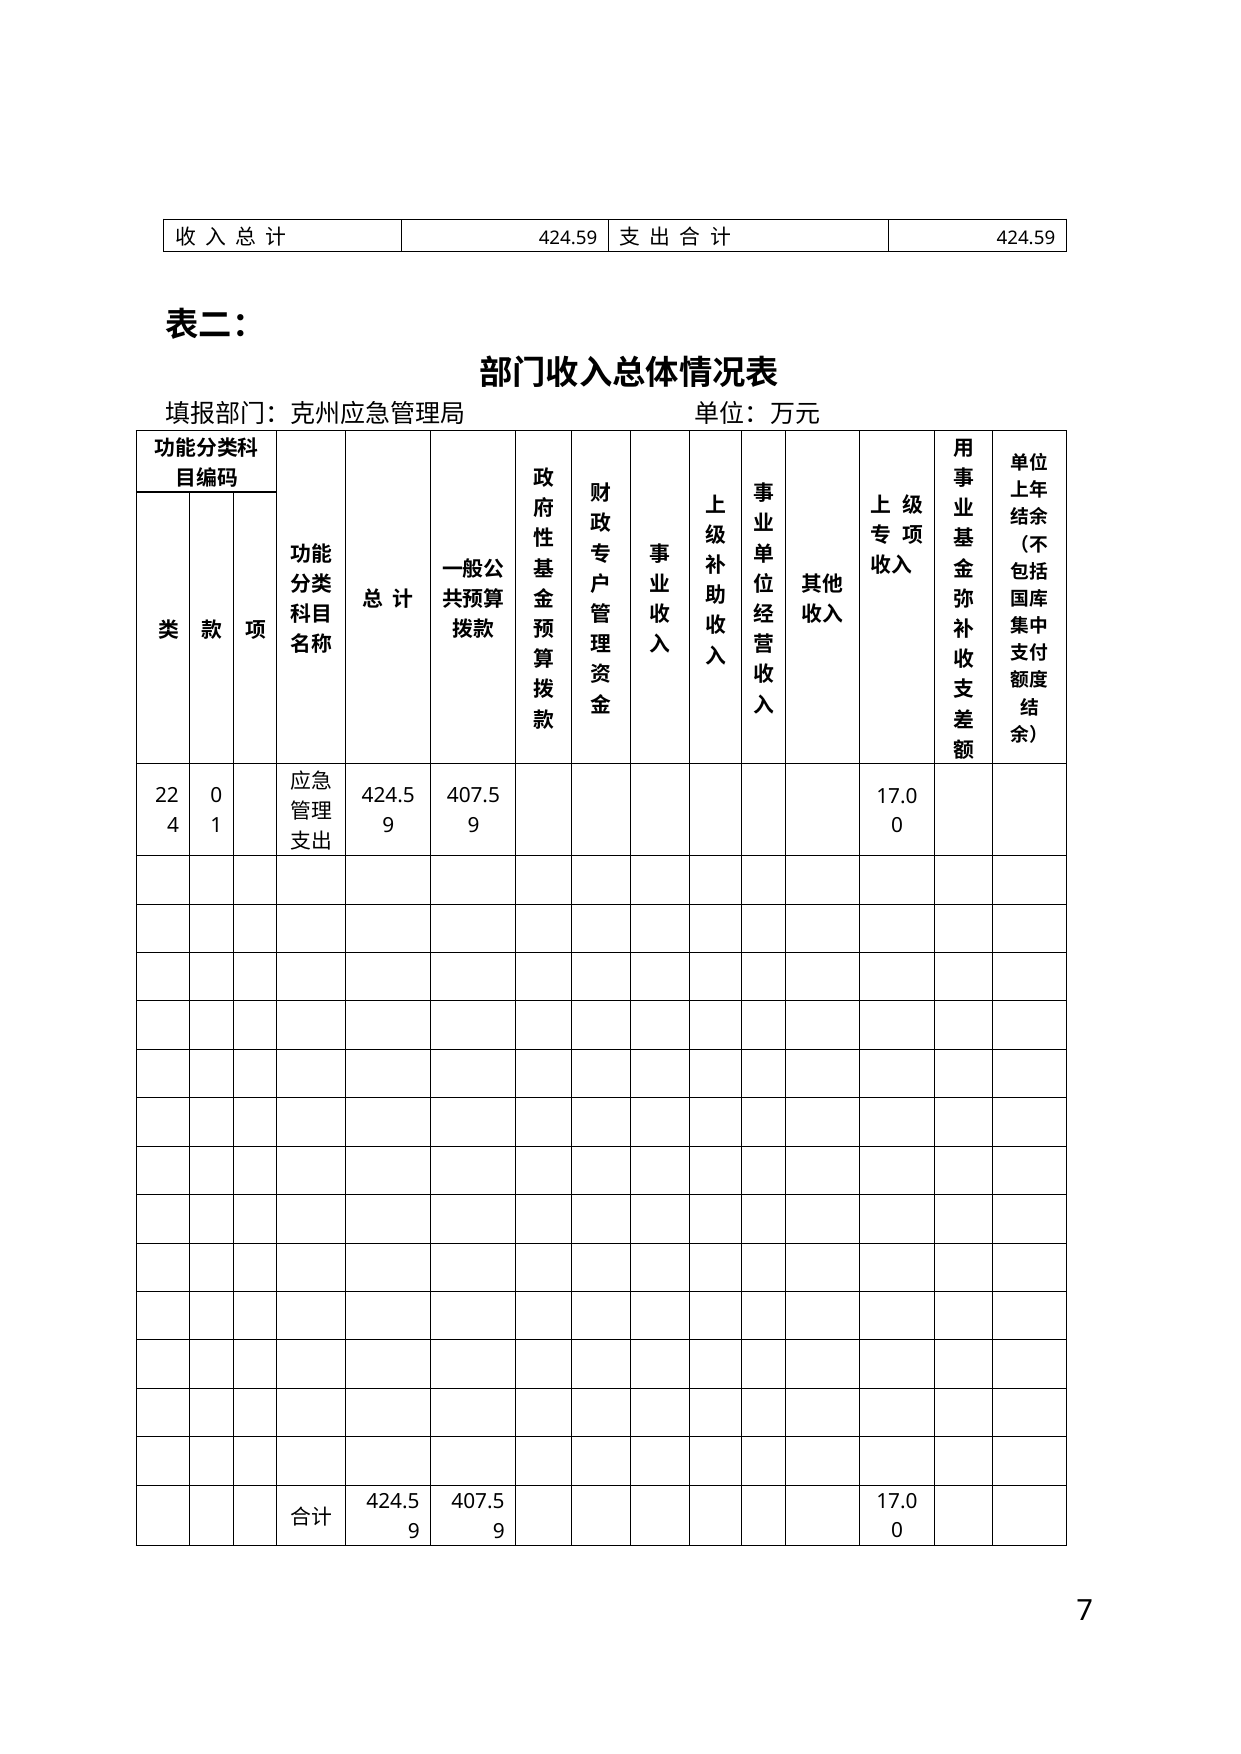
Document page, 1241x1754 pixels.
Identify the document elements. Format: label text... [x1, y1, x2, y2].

table_cell [742, 953, 785, 1000]
table_cell [742, 1098, 785, 1146]
table_cell [786, 905, 859, 952]
table_header 总 计 [346, 431, 430, 763]
table_cell 项 [234, 493, 276, 763]
table_cell [234, 856, 276, 903]
table_cell [346, 1389, 430, 1436]
table_cell [993, 1098, 1066, 1146]
table_cell [516, 953, 571, 1000]
table_cell [786, 1389, 859, 1436]
table_cell [234, 1195, 276, 1242]
table_cell [935, 1486, 992, 1544]
table_cell [860, 905, 934, 952]
table_cell [190, 1389, 233, 1436]
table_cell [190, 1050, 233, 1097]
table_cell [572, 1244, 630, 1291]
table_cell [516, 1195, 571, 1242]
table_cell [993, 1195, 1066, 1242]
table_cell 款 [190, 493, 233, 763]
table_cell [431, 1098, 515, 1146]
table_cell [631, 764, 689, 855]
table_cell [277, 1389, 345, 1436]
table_cell [860, 953, 934, 1000]
table_cell [631, 905, 689, 952]
table_cell [346, 953, 430, 1000]
table_cell [993, 856, 1066, 903]
table_cell [431, 1437, 515, 1485]
table_cell [742, 856, 785, 903]
table_cell [742, 1001, 785, 1049]
table_cell [346, 1050, 430, 1097]
table_cell 收 入 总 计 [164, 220, 401, 251]
table_cell [860, 1340, 934, 1388]
table_cell [190, 1001, 233, 1049]
table_cell [346, 1292, 430, 1339]
table_header 单位上年结余（不包括国库集中支付额度结余） [993, 431, 1066, 763]
table_cell [137, 1340, 189, 1388]
table_cell [277, 1340, 345, 1388]
table_cell 类 [137, 493, 189, 763]
table_cell [572, 1389, 630, 1436]
table_cell [572, 1437, 630, 1485]
table_cell [516, 1292, 571, 1339]
table_cell [993, 1292, 1066, 1339]
table_cell [137, 1244, 189, 1291]
table_cell [572, 764, 630, 855]
table_header 功能分类科目名称 [277, 431, 345, 763]
table_cell [137, 1098, 189, 1146]
table_cell [993, 1244, 1066, 1291]
table_cell [346, 1001, 430, 1049]
table_cell [277, 1147, 345, 1194]
table_cell [742, 1195, 785, 1242]
table_cell 407.59 [431, 764, 515, 855]
table_cell [190, 1147, 233, 1194]
table_cell [346, 1340, 430, 1388]
table_cell [277, 1050, 345, 1097]
table_cell [277, 1195, 345, 1242]
table_cell [631, 1486, 689, 1544]
table_cell [431, 1147, 515, 1194]
table_cell [690, 1001, 741, 1049]
table_cell [431, 856, 515, 903]
table_cell 应急管理支出 [277, 764, 345, 855]
table_cell [346, 1437, 430, 1485]
table_cell [631, 1244, 689, 1291]
table_cell [860, 1244, 934, 1291]
table_cell 17.00 [860, 764, 934, 855]
table_cell [993, 1486, 1066, 1544]
table_cell [786, 1195, 859, 1242]
table_cell [234, 1147, 276, 1194]
table_cell [742, 1340, 785, 1388]
table_cell [190, 1244, 233, 1291]
table_cell [516, 1001, 571, 1049]
table_cell [860, 1437, 934, 1485]
table_cell [631, 1147, 689, 1194]
table_cell [690, 1389, 741, 1436]
table_cell [935, 1244, 992, 1291]
table_cell [277, 1292, 345, 1339]
table_cell [431, 1389, 515, 1436]
table_cell [234, 1001, 276, 1049]
table_cell [234, 905, 276, 952]
table_header 功能分类科目编码 [137, 431, 276, 491]
table_cell [234, 953, 276, 1000]
table_cell [234, 1340, 276, 1388]
table_cell [277, 1098, 345, 1146]
table_header 上级专项收入 [860, 431, 934, 763]
table_cell [935, 905, 992, 952]
table_header 政府性基金预算拨款 [516, 431, 571, 763]
table_cell [137, 1292, 189, 1339]
table_cell [690, 856, 741, 903]
table_cell [690, 1437, 741, 1485]
table_header 其他收入 [786, 431, 859, 763]
table_cell [935, 1195, 992, 1242]
table_cell [860, 1292, 934, 1339]
table_cell [137, 905, 189, 952]
table_cell [572, 953, 630, 1000]
table_cell [690, 1244, 741, 1291]
table_cell [190, 1486, 233, 1544]
table_cell [572, 1292, 630, 1339]
table_cell [190, 1437, 233, 1485]
table_cell [631, 1050, 689, 1097]
table_cell [860, 1389, 934, 1436]
table_cell [935, 1001, 992, 1049]
table_cell [234, 1437, 276, 1485]
table_cell [572, 856, 630, 903]
table_cell [786, 1147, 859, 1194]
table_cell [190, 1195, 233, 1242]
table_cell [993, 764, 1066, 855]
table_cell [993, 1340, 1066, 1388]
table_cell [137, 1001, 189, 1049]
table_cell [690, 953, 741, 1000]
table_cell [572, 905, 630, 952]
table_cell [431, 1195, 515, 1242]
table_cell 424.59 [402, 220, 608, 251]
table_cell [935, 1292, 992, 1339]
table_cell [137, 1050, 189, 1097]
table_cell [860, 1001, 934, 1049]
table_cell [516, 1340, 571, 1388]
table_cell [631, 1340, 689, 1388]
table_cell [690, 905, 741, 952]
table_cell [631, 1195, 689, 1242]
table_cell [346, 1147, 430, 1194]
table_cell [935, 1147, 992, 1194]
table_cell [516, 1486, 571, 1544]
table_cell 424.59 [346, 1486, 430, 1544]
table_cell [190, 1340, 233, 1388]
table_cell [690, 764, 741, 855]
table_cell [277, 905, 345, 952]
table_cell [690, 1050, 741, 1097]
table_cell [572, 1001, 630, 1049]
table_cell [993, 1001, 1066, 1049]
table_cell [137, 1195, 189, 1242]
table_cell [631, 1437, 689, 1485]
table_cell [742, 1437, 785, 1485]
table_cell [742, 1292, 785, 1339]
table_cell [277, 1437, 345, 1485]
table_cell 424.59 [346, 764, 430, 855]
table_cell [935, 764, 992, 855]
table_cell [742, 764, 785, 855]
table_cell [786, 1244, 859, 1291]
table_cell [234, 1486, 276, 1544]
table_cell [742, 1486, 785, 1544]
table_cell [431, 1244, 515, 1291]
table_cell 407.59 [431, 1486, 515, 1544]
table_cell [786, 1050, 859, 1097]
table_cell [742, 905, 785, 952]
table_cell [190, 905, 233, 952]
table_cell [786, 1486, 859, 1544]
table_header 上级补助收入 [690, 431, 741, 763]
table_cell [190, 1292, 233, 1339]
table_cell [742, 1389, 785, 1436]
table_cell [277, 856, 345, 903]
table_cell [572, 1098, 630, 1146]
table_cell [690, 1292, 741, 1339]
table_cell 支 出 合 计 [609, 220, 888, 251]
table_cell [993, 1147, 1066, 1194]
table_cell [516, 856, 571, 903]
table_cell [234, 1389, 276, 1436]
table_cell [234, 1050, 276, 1097]
table_cell [993, 905, 1066, 952]
table_cell [742, 1147, 785, 1194]
table_cell 01 [190, 764, 233, 855]
table_cell [742, 1244, 785, 1291]
table_cell [431, 905, 515, 952]
table_cell [277, 953, 345, 1000]
table_cell [935, 1389, 992, 1436]
table_cell [346, 856, 430, 903]
table_cell [137, 953, 189, 1000]
table_cell [860, 1050, 934, 1097]
table_cell [786, 1292, 859, 1339]
table_cell [935, 953, 992, 1000]
table_cell [277, 1244, 345, 1291]
table_cell [190, 953, 233, 1000]
table_cell [431, 1001, 515, 1049]
table_cell [234, 1244, 276, 1291]
table_cell [993, 1389, 1066, 1436]
table_cell [993, 1437, 1066, 1485]
table_cell [935, 1340, 992, 1388]
table_header 财政专户管理资金 [572, 431, 630, 763]
table_cell [786, 1437, 859, 1485]
table_header 用事业基金弥补收支差额 [935, 431, 992, 763]
table_cell 224 [137, 764, 189, 855]
table_cell [516, 905, 571, 952]
table_cell [431, 1340, 515, 1388]
table_cell [786, 856, 859, 903]
table_cell [690, 1340, 741, 1388]
table_cell [935, 856, 992, 903]
table_header 事业单位经营收入 [742, 431, 785, 763]
table_cell [860, 856, 934, 903]
table_cell [935, 1437, 992, 1485]
table_cell [137, 1389, 189, 1436]
text 部门收入总体情况表 [165, 346, 1092, 394]
table_cell [742, 1050, 785, 1097]
table_cell [690, 1195, 741, 1242]
table_cell [860, 1195, 934, 1242]
table_cell [234, 764, 276, 855]
table_cell 424.59 [889, 220, 1066, 251]
table_header 事业收入 [631, 431, 689, 763]
table_cell [572, 1147, 630, 1194]
table_header 一般公共预算拨款 [431, 431, 515, 763]
table_cell [431, 1292, 515, 1339]
text 填报部门：克州应急管理局 单位：万元 [165, 394, 1092, 430]
table_cell [631, 1001, 689, 1049]
text 表二： [165, 297, 1092, 346]
table_cell [935, 1098, 992, 1146]
table_cell [516, 764, 571, 855]
table_cell [137, 856, 189, 903]
table_cell [690, 1486, 741, 1544]
table_cell [572, 1050, 630, 1097]
table_cell [234, 1292, 276, 1339]
table_cell [137, 1147, 189, 1194]
table_cell [516, 1244, 571, 1291]
table_cell [431, 953, 515, 1000]
table_cell 17.00 [860, 1486, 934, 1544]
table_cell [137, 1437, 189, 1485]
table_cell [190, 856, 233, 903]
table_cell [346, 1195, 430, 1242]
table_cell [786, 1098, 859, 1146]
table_cell [860, 1147, 934, 1194]
table_cell [516, 1050, 571, 1097]
table_cell [631, 1292, 689, 1339]
table_cell [516, 1389, 571, 1436]
table_cell [786, 953, 859, 1000]
table_cell [277, 1001, 345, 1049]
table_cell [786, 1340, 859, 1388]
table_cell [234, 1098, 276, 1146]
table_cell [786, 1001, 859, 1049]
table_cell [786, 764, 859, 855]
table_cell [137, 1486, 189, 1544]
table_cell [346, 905, 430, 952]
table_cell [346, 1098, 430, 1146]
table_cell [993, 1050, 1066, 1097]
table_cell [993, 953, 1066, 1000]
table_cell [572, 1195, 630, 1242]
table_cell [631, 856, 689, 903]
table_cell [431, 1050, 515, 1097]
table_cell [572, 1340, 630, 1388]
table_cell [690, 1147, 741, 1194]
table_cell [860, 1098, 934, 1146]
table_cell [516, 1098, 571, 1146]
table_cell [690, 1098, 741, 1146]
table_cell 合计 [277, 1486, 345, 1544]
table_cell [631, 953, 689, 1000]
table_cell [572, 1486, 630, 1544]
table_cell [516, 1147, 571, 1194]
table_cell [190, 1098, 233, 1146]
table_cell [631, 1389, 689, 1436]
table_cell [516, 1437, 571, 1485]
table_cell [631, 1098, 689, 1146]
table_cell [935, 1050, 992, 1097]
table_cell [346, 1244, 430, 1291]
